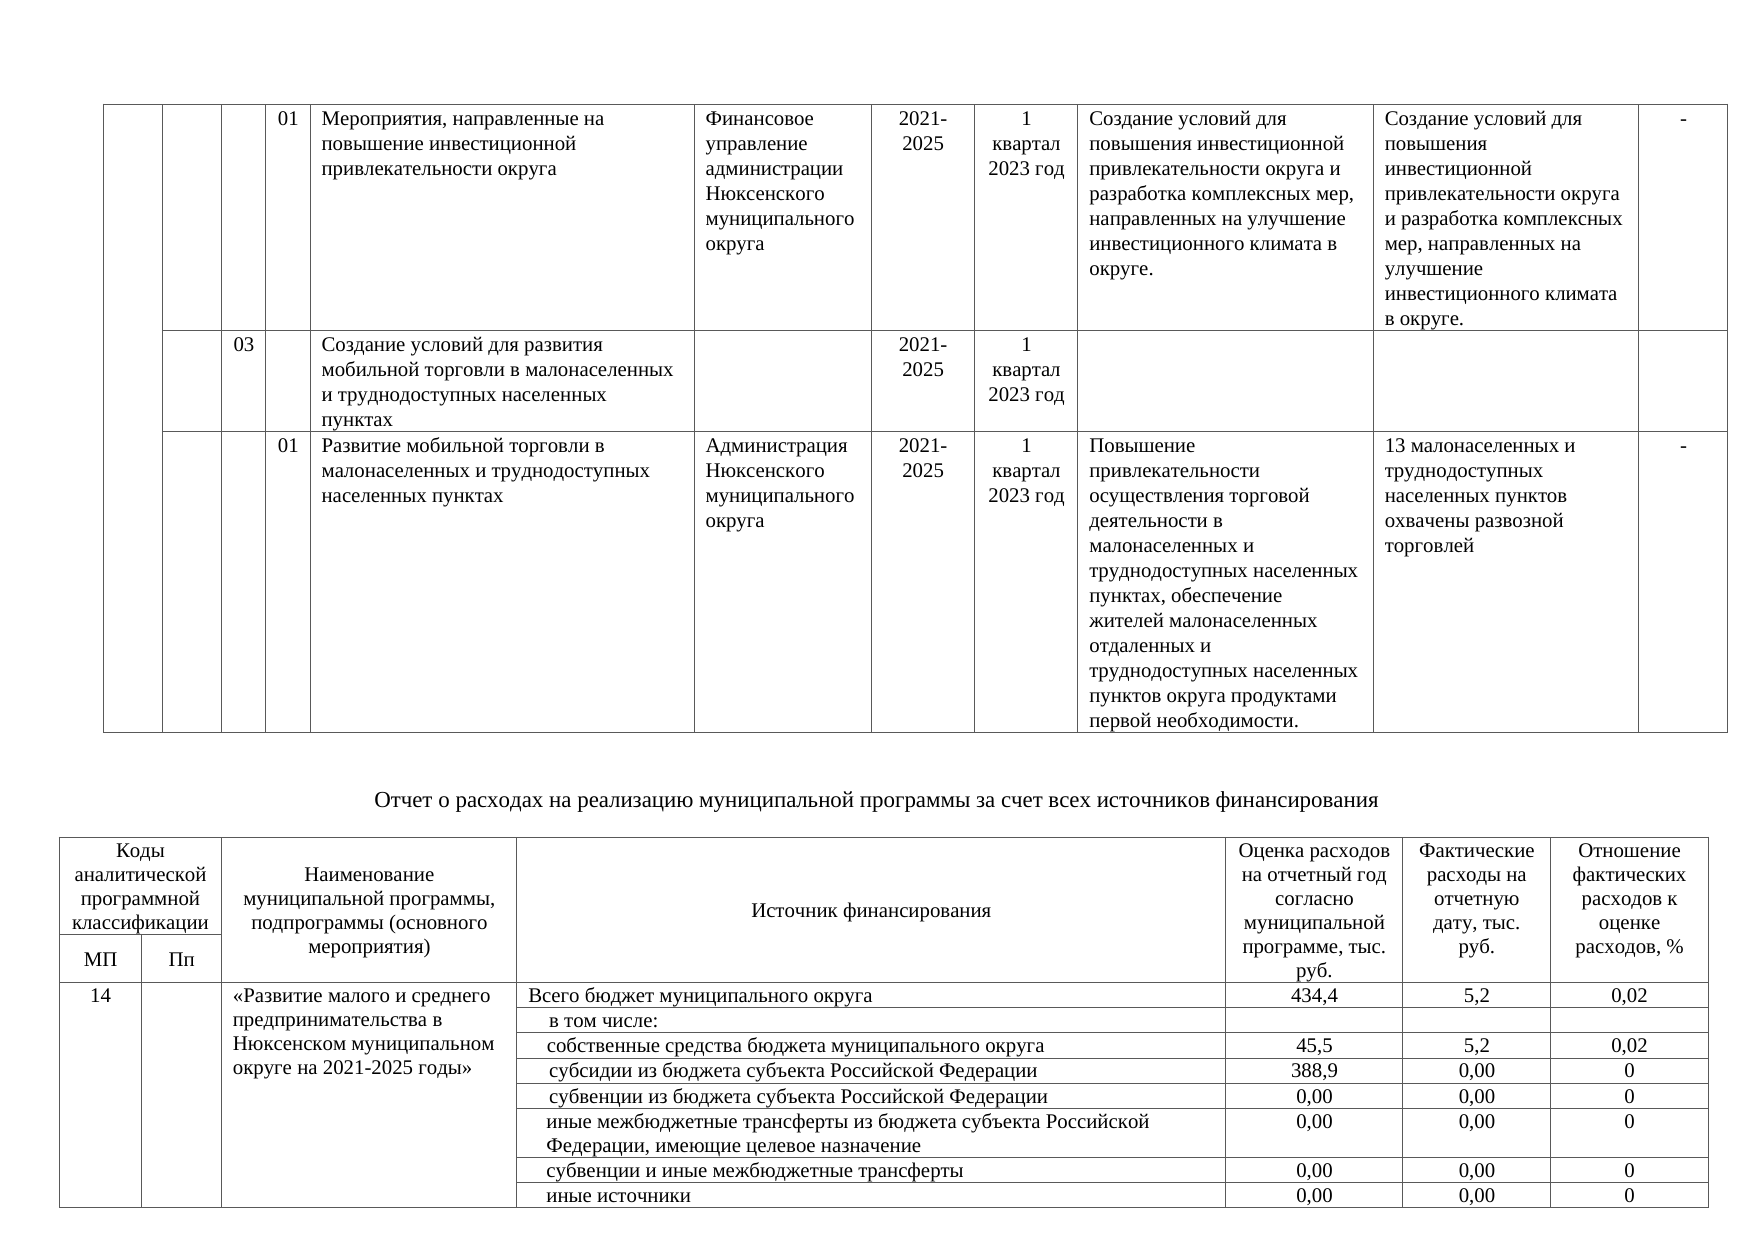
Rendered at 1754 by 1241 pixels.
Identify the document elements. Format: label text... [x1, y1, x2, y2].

table_cell 0,00 [1403, 1109, 1550, 1157]
table_cell 0 [1551, 1109, 1708, 1157]
table_cell 0 [1551, 1059, 1708, 1082]
table_cell 0,00 [1226, 1109, 1402, 1157]
table_cell 0 [1551, 1158, 1708, 1182]
table_cell субсидии из бюджета субъекта Российской Федерации [517, 1059, 1225, 1082]
table_cell 0,00 [1226, 1183, 1402, 1207]
table_cell 0,00 [1226, 1158, 1402, 1182]
table_header Отношение фактических расходов к оценке расходов, % [1551, 838, 1708, 982]
table_cell [104, 105, 162, 732]
table_cell «Развитие малого и среднего предпринимательства в Нюксенском муниципальном округе на 2021-2025 годы» [222, 983, 516, 1207]
table_cell Мероприятия, направленные на повышение инвестиционной привлекательности округа [311, 105, 694, 329]
table_cell Развитие мобильной торговли в малонаселенных и труднодоступных населенных пунктах [311, 432, 694, 732]
table_cell субвенции из бюджета субъекта Российской Федерации [517, 1084, 1225, 1108]
table_cell 0,00 [1226, 1084, 1402, 1108]
table_cell 13 малонаселенных и труднодоступных населенных пунктов охвачены развозной торговлей [1374, 432, 1638, 732]
table_cell 0,00 [1403, 1183, 1550, 1207]
table_cell [222, 105, 265, 329]
table_cell [163, 432, 221, 732]
table_cell МП [60, 935, 141, 982]
table_cell 2021-2025 [872, 432, 974, 732]
table_cell [1078, 331, 1373, 431]
table_cell в том числе: [517, 1008, 1225, 1032]
table_cell Всего бюджет муниципального округа [517, 983, 1225, 1007]
table_cell Повышение привлекательности осуществления торговой деятельности в малонаселенных и труднодоступных населенных пунктах, обеспечение жителей малонаселенных отдаленных и труднодоступных населенных пунктов округа продуктами первой необходимости. [1078, 432, 1373, 732]
table_cell 2021-2025 [872, 331, 974, 431]
table_cell 01 [266, 432, 310, 732]
table_cell 0,02 [1551, 1033, 1708, 1057]
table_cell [695, 105, 871, 329]
table_header Наименование муниципальной программы, подпрограммы (основного мероприятия) [222, 838, 516, 982]
table_cell 434,4 [1226, 983, 1402, 1007]
text Отчет о расходах на реализацию муниципальной программы за счет всех источников финансирования [148, 786, 1606, 812]
table_cell 1 квартал 2023 год [975, 432, 1077, 732]
table_header Оценка расходов на отчетный год согласно муниципальной программе, тыс. руб. [1226, 838, 1402, 982]
table_cell 0,00 [1403, 1084, 1550, 1108]
table_header Фактические расходы на отчетную дату, тыс. руб. [1403, 838, 1550, 982]
table_cell [695, 331, 871, 431]
table_cell Пп [142, 935, 221, 982]
table_cell [1226, 1008, 1402, 1032]
table_cell 0 [1551, 1183, 1708, 1207]
table_cell - [1639, 432, 1727, 732]
table_cell 1 квартал 2023 год [975, 105, 1077, 329]
table_cell 45,5 [1226, 1033, 1402, 1057]
table_cell 388,9 [1226, 1059, 1402, 1082]
table_cell [266, 331, 310, 431]
table_cell [163, 331, 221, 431]
table_cell субвенции и иные межбюджетные трансферты [517, 1158, 1225, 1182]
table_header Источник финансирования [517, 838, 1225, 982]
table_cell 5,2 [1403, 983, 1550, 1007]
table_cell 0,00 [1403, 1059, 1550, 1082]
table_cell Создание условий для повышения инвестиционной привлекательности округа и разработка комплексных мер, направленных на улучшение инвестиционного климата в округе. [1374, 105, 1638, 329]
table_header Коды аналитической программной классификации [60, 838, 221, 934]
table_cell [1551, 1008, 1708, 1032]
table_cell 5,2 [1403, 1033, 1550, 1057]
table_cell [163, 105, 221, 329]
table_cell 0,00 [1403, 1158, 1550, 1182]
table_cell [1403, 1008, 1550, 1032]
table_cell [1639, 331, 1727, 431]
table_cell иные межбюджетные трансферты из бюджета субъекта Российской Федерации, имеющие целевое назначение [517, 1109, 1225, 1157]
table_cell 03 [222, 331, 265, 431]
table_cell 14 [60, 983, 141, 1207]
table_cell 2021-2025 [872, 105, 974, 329]
table_cell 1 квартал 2023 год [975, 331, 1077, 431]
table_cell Создание условий для повышения инвестиционной привлекательности округа и разработка комплексных мер, направленных на улучшение инвестиционного климата в округе. [1078, 105, 1373, 329]
table_cell - [1639, 105, 1727, 329]
table_cell Создание условий для развития мобильной торговли в малонаселенных и труднодоступных населенных пунктах [311, 331, 694, 431]
table_cell иные источники [517, 1183, 1225, 1207]
table_cell Администрация Нюксенского муниципального округа [695, 432, 871, 732]
table_cell 01 [266, 105, 310, 329]
table_cell 0,02 [1551, 983, 1708, 1007]
table_cell [1374, 331, 1638, 431]
table_cell [142, 983, 221, 1207]
table_cell собственные средства бюджета муниципального округа [517, 1033, 1225, 1057]
table_cell 0 [1551, 1084, 1708, 1108]
table_cell [222, 432, 265, 732]
